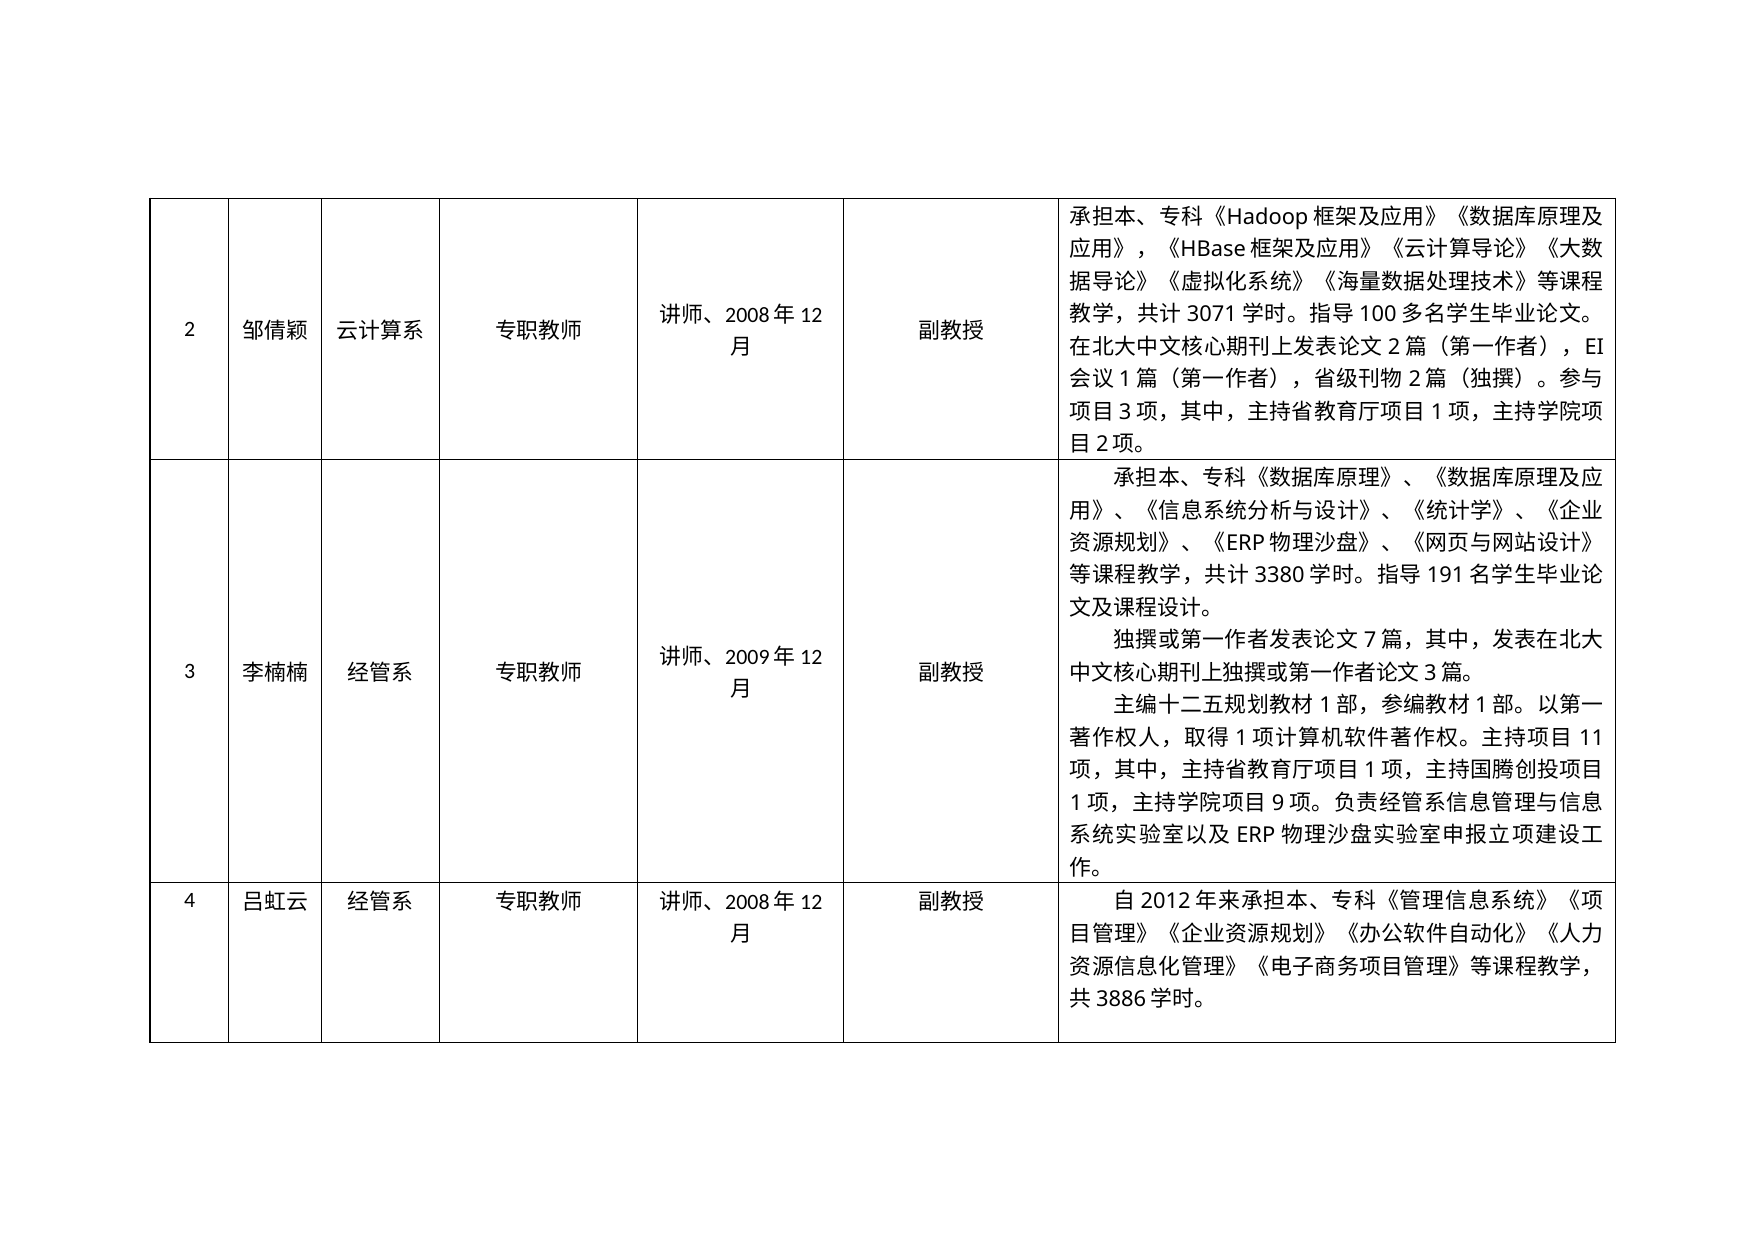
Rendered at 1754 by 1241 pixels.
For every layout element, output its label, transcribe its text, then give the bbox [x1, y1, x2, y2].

table_cell 经管系 [322, 460, 439, 882]
table_cell 副教授 [844, 199, 1058, 459]
table_cell 副教授 [844, 883, 1058, 1042]
table_cell 经管系 [322, 883, 439, 1042]
table_cell 承担本、专科《Hadoop框架及应用》《数据库原理及应用》，《HBase框架及应用》《云计算导论》《大数据导论》《虚拟化系统》《海量数据处理技术》等课程教学，共计3071学时。指导100多名学生毕业论文。在北大中文核心期刊上发表论文2篇（第一作者），EI会议1篇（第一作者），省级刊物2篇（独撰）。参与项目3项，其中，主持省教育厅项目1项，主持学院项目2项。 [1059, 199, 1615, 459]
table_cell 讲师、2009年12月 [638, 460, 843, 882]
table_cell 云计算系 [322, 199, 439, 459]
table_cell 吕虹云 [229, 883, 321, 1042]
table_cell 讲师、2008年12月 [638, 883, 843, 1042]
table_cell 2 [151, 199, 228, 459]
table_cell 邹倩颖 [229, 199, 321, 459]
table_cell 3 [151, 460, 228, 882]
table_cell 副教授 [844, 460, 1058, 882]
table_cell 专职教师 [440, 883, 637, 1042]
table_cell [1059, 883, 1615, 1042]
table_cell 专职教师 [440, 199, 637, 459]
table_cell 讲师、2008年12月 [638, 199, 843, 459]
table_cell 4 [151, 883, 228, 1042]
table_cell 承担本、专科《数据库原理》、《数据库原理及应用》、《信息系统分析与设计》、《统计学》、《企业资源规划》、《ERP物理沙盘》、《网页与网站设计》等课程教学，共计3380学时。指导191名学生毕业论文及课程设计。 独撰或第一作者发表论文7篇，其中，发表在北大中文核心期刊上独撰或第一作者论文3篇。 主编十二五规划教材1部，参编教材1部。以第一著作权人，取得1项计算机软件著作权。主持项目11项，其中，主持省教育厅项目1项，主持国腾创投项目1项，主持学院项目9项。负责经管系信息管理与信息系统实验室以及ERP物理沙盘实验室申报立项建设工作。 [1059, 460, 1615, 882]
table_cell 李楠楠 [229, 460, 321, 882]
table_cell 专职教师 [440, 460, 637, 882]
